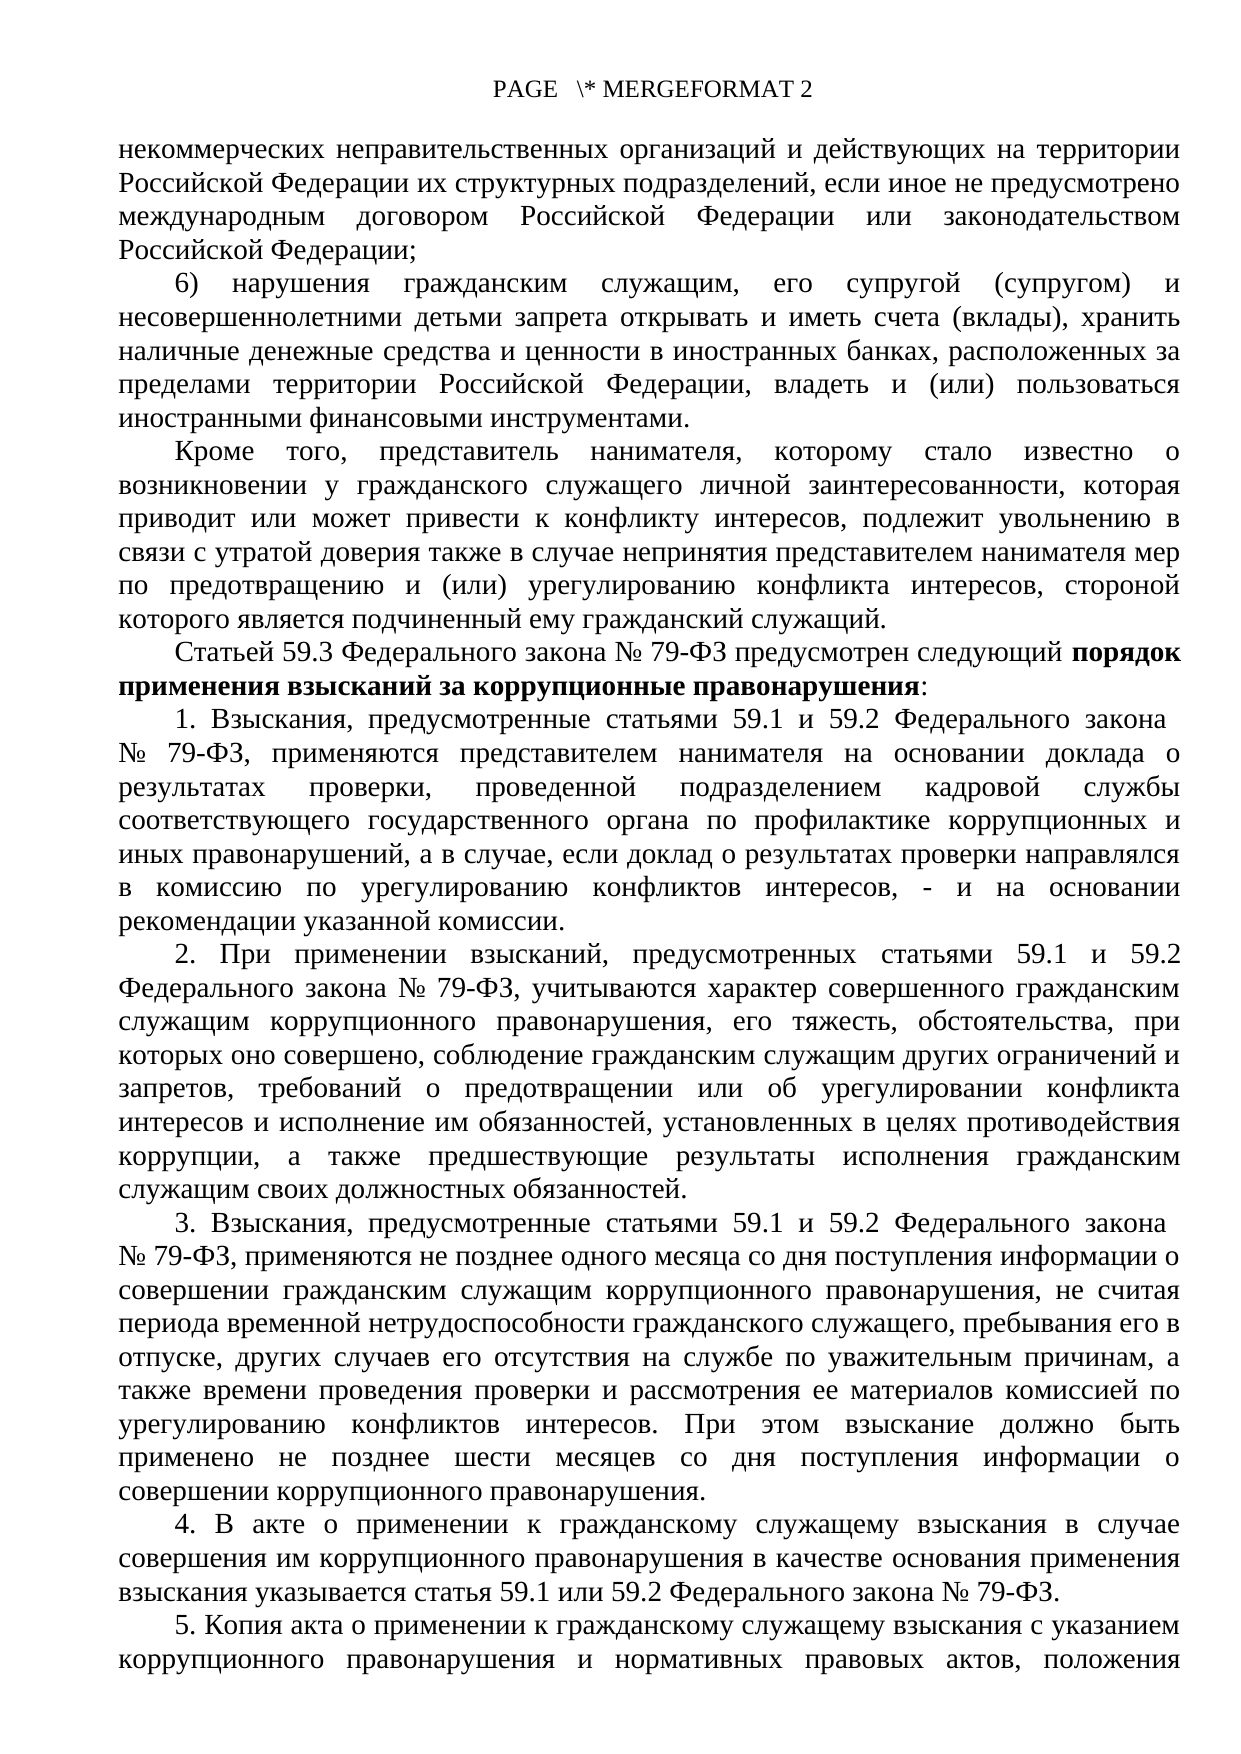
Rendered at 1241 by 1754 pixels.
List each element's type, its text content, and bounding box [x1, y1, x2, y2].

text 4. В акте о применении к гражданскому служащему взыскания в случае совершения им коррупционного правонарушения в качестве основания применения взыскания указывается статья 59.1 или 59.2 Федерального закона № 79-ФЗ. [118, 1507, 1181, 1607]
text 6) нарушения гражданским служащим, его супругой (супругом) и несовершеннолетними детьми запрета открывать и иметь счета (вклады), хранить наличные денежные средства и ценности в иностранных банках, расположенных за пределами территории Российской Федерации, владеть и (или) пользоваться иностранными финансовыми инструментами. [118, 266, 1181, 433]
text 3. Взыскания, предусмотренные статьями 59.1 и 59.2 Федерального закона № 79-ФЗ, применяются не позднее одного месяца со дня поступления информации о совершении гражданским служащим коррупционного правонарушения, не считая периода временной нетрудоспособности гражданского служащего, пребывания его в отпуске, других случаев его отсутствия на службе по уважительным причинам, а также времени проведения проверки и рассмотрения ее материалов комиссией по урегулированию конфликтов интересов. При этом взыскание должно быть применено не позднее шести месяцев со дня поступления информации о совершении коррупционного правонарушения. [118, 1205, 1181, 1507]
text Кроме того, представитель нанимателя, которому стало известно о возникновении у гражданского служащего личной заинтересованности, которая приводит или может привести к конфликту интересов, подлежит увольнению в связи с утратой доверия также в случае непринятия представителем нанимателя мер по предотвращению и (или) урегулированию конфликта интересов, стороной которого является подчиненный ему гражданский служащий. [118, 433, 1181, 634]
text 2. При применении взысканий, предусмотренных статьями 59.1 и 59.2 Федерального закона № 79-ФЗ, учитываются характер совершенного гражданским служащим коррупционного правонарушения, его тяжесть, обстоятельства, при которых оно совершено, соблюдение гражданским служащим других ограничений и запретов, требований о предотвращении или об урегулировании конфликта интересов и исполнение им обязанностей, установленных в целях противодействия коррупции, а также предшествующие результаты исполнения гражданским служащим своих должностных обязанностей. [118, 936, 1181, 1205]
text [118, 1607, 1181, 1674]
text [118, 131, 1181, 266]
text 1. Взыскания, предусмотренные статьями 59.1 и 59.2 Федерального закона № 79-ФЗ, применяются представителем нанимателя на основании доклада о результатах проверки, проведенной подразделением кадровой службы соответствующего государственного органа по профилактике коррупционных и иных правонарушений, а в случае, если доклад о результатах проверки направлялся в комиссию по урегулированию конфликтов интересов, - и на основании рекомендации указанной комиссии. [118, 702, 1181, 936]
text Статьей 59.3 Федерального закона № 79-ФЗ предусмотрен следующий порядок применения взысканий за коррупционные правонарушения: [118, 634, 1181, 702]
